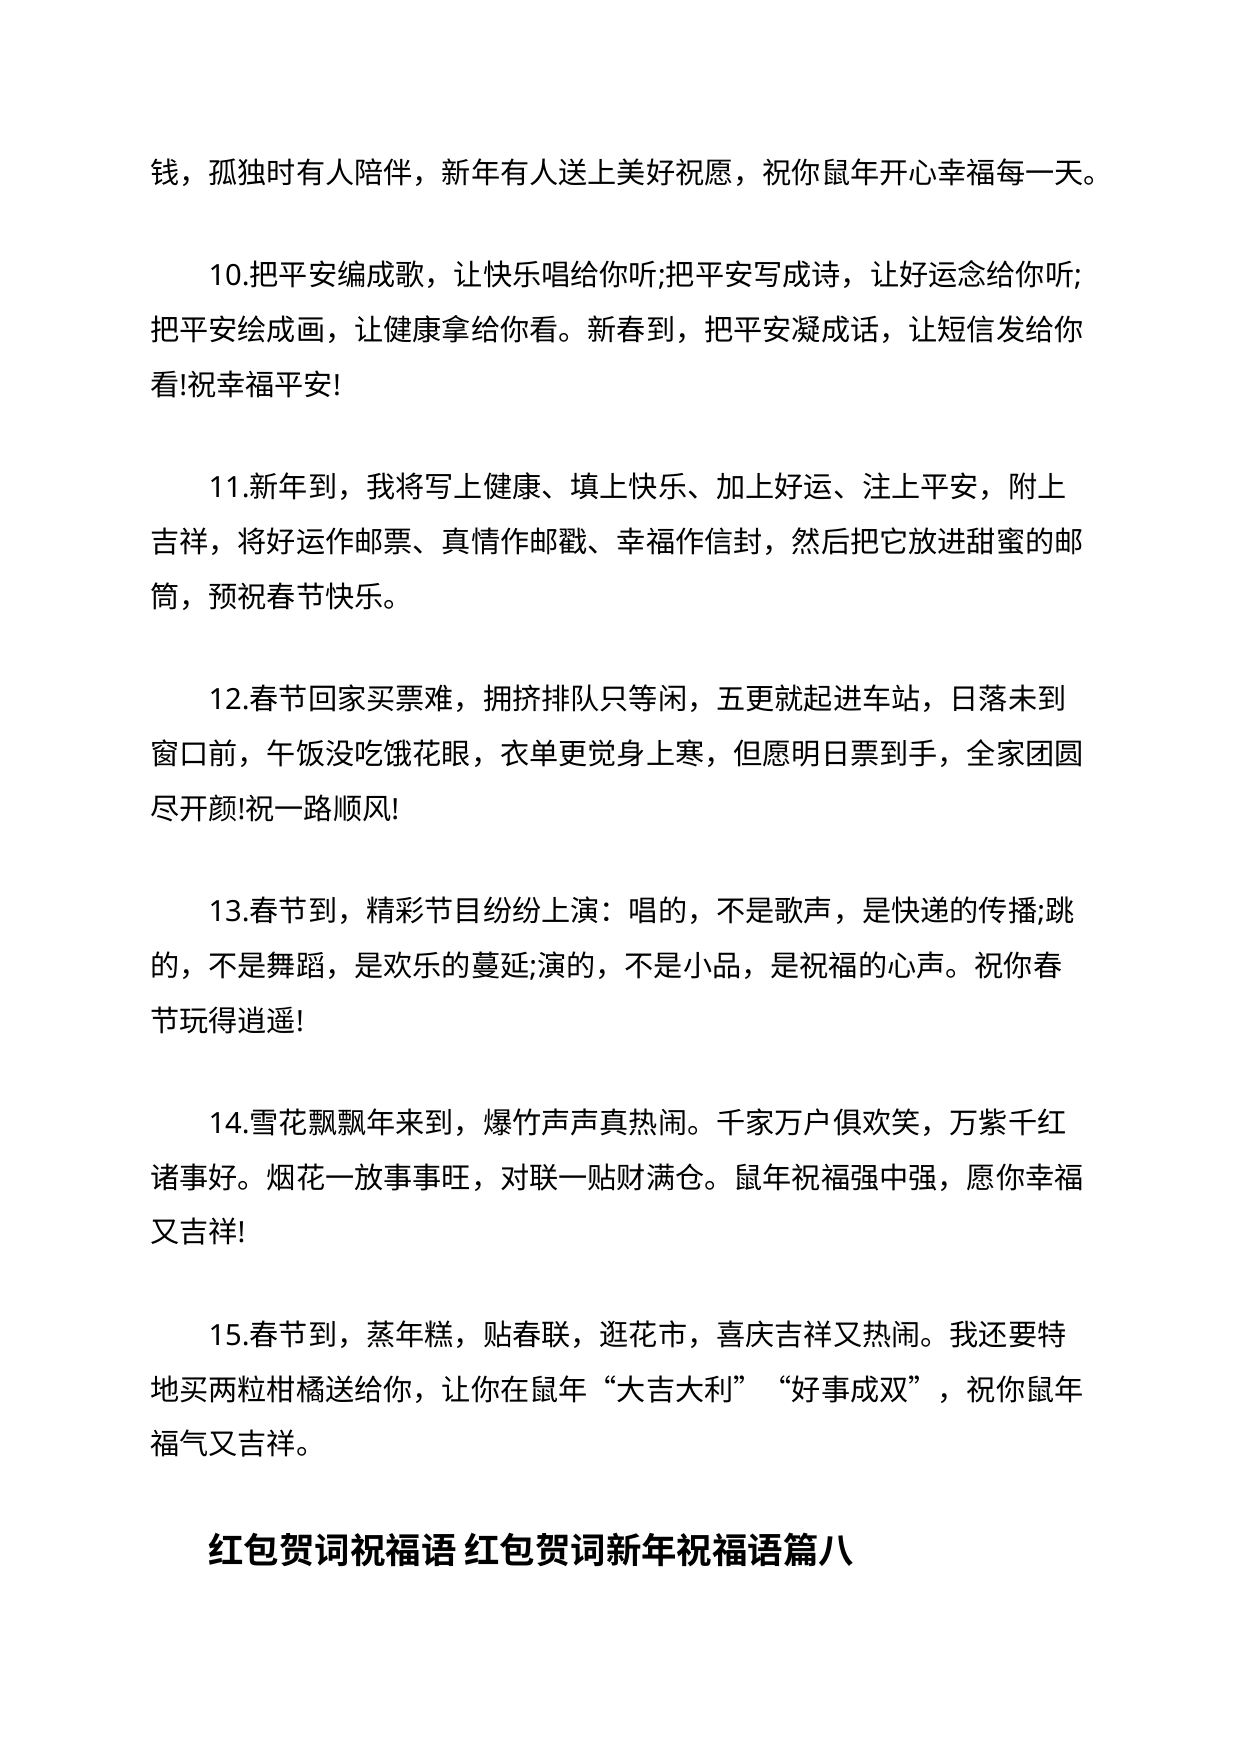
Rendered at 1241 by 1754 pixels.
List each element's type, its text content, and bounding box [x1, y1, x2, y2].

text 15.春节到，蒸年糕，贴春联，逛花市，喜庆吉祥又热闹。我还要特地买两粒柑橘送给你，让你在鼠年“大吉大利”“好事成双”，祝你鼠年福气又吉祥。 [150, 1311, 1090, 1463]
text 10.把平安编成歌，让快乐唱给你听;把平安写成诗，让好运念给你听;把平安绘成画，让健康拿给你看。新春到，把平安凝成话，让短信发给你看!祝幸福平安! [150, 252, 1090, 404]
text 13.春节到，精彩节目纷纷上演：唱的，不是歌声，是快递的传播;跳的，不是舞蹈，是欢乐的蔓延;演的，不是小品，是祝福的心声。祝你春节玩得逍遥! [150, 887, 1090, 1039]
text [150, 150, 1090, 192]
text 14.雪花飘飘年来到，爆竹声声真热闹。千家万户俱欢笑，万紫千红诸事好。烟花一放事事旺，对联一贴财满仓。鼠年祝福强中强，愿你幸福又吉祥! [150, 1099, 1090, 1251]
text 红包贺词祝福语 红包贺词新年祝福语篇八 [150, 1523, 1090, 1574]
text 12.春节回家买票难，拥挤排队只等闲，五更就起进车站，日落未到窗口前，午饭没吃饿花眼，衣单更觉身上寒，但愿明日票到手，全家团圆尽开颜!祝一路顺风! [150, 675, 1090, 828]
text 11.新年到，我将写上健康、填上快乐、加上好运、注上平安，附上吉祥，将好运作邮票、真情作邮戳、幸福作信封，然后把它放进甜蜜的邮筒，预祝春节快乐。 [150, 464, 1090, 616]
